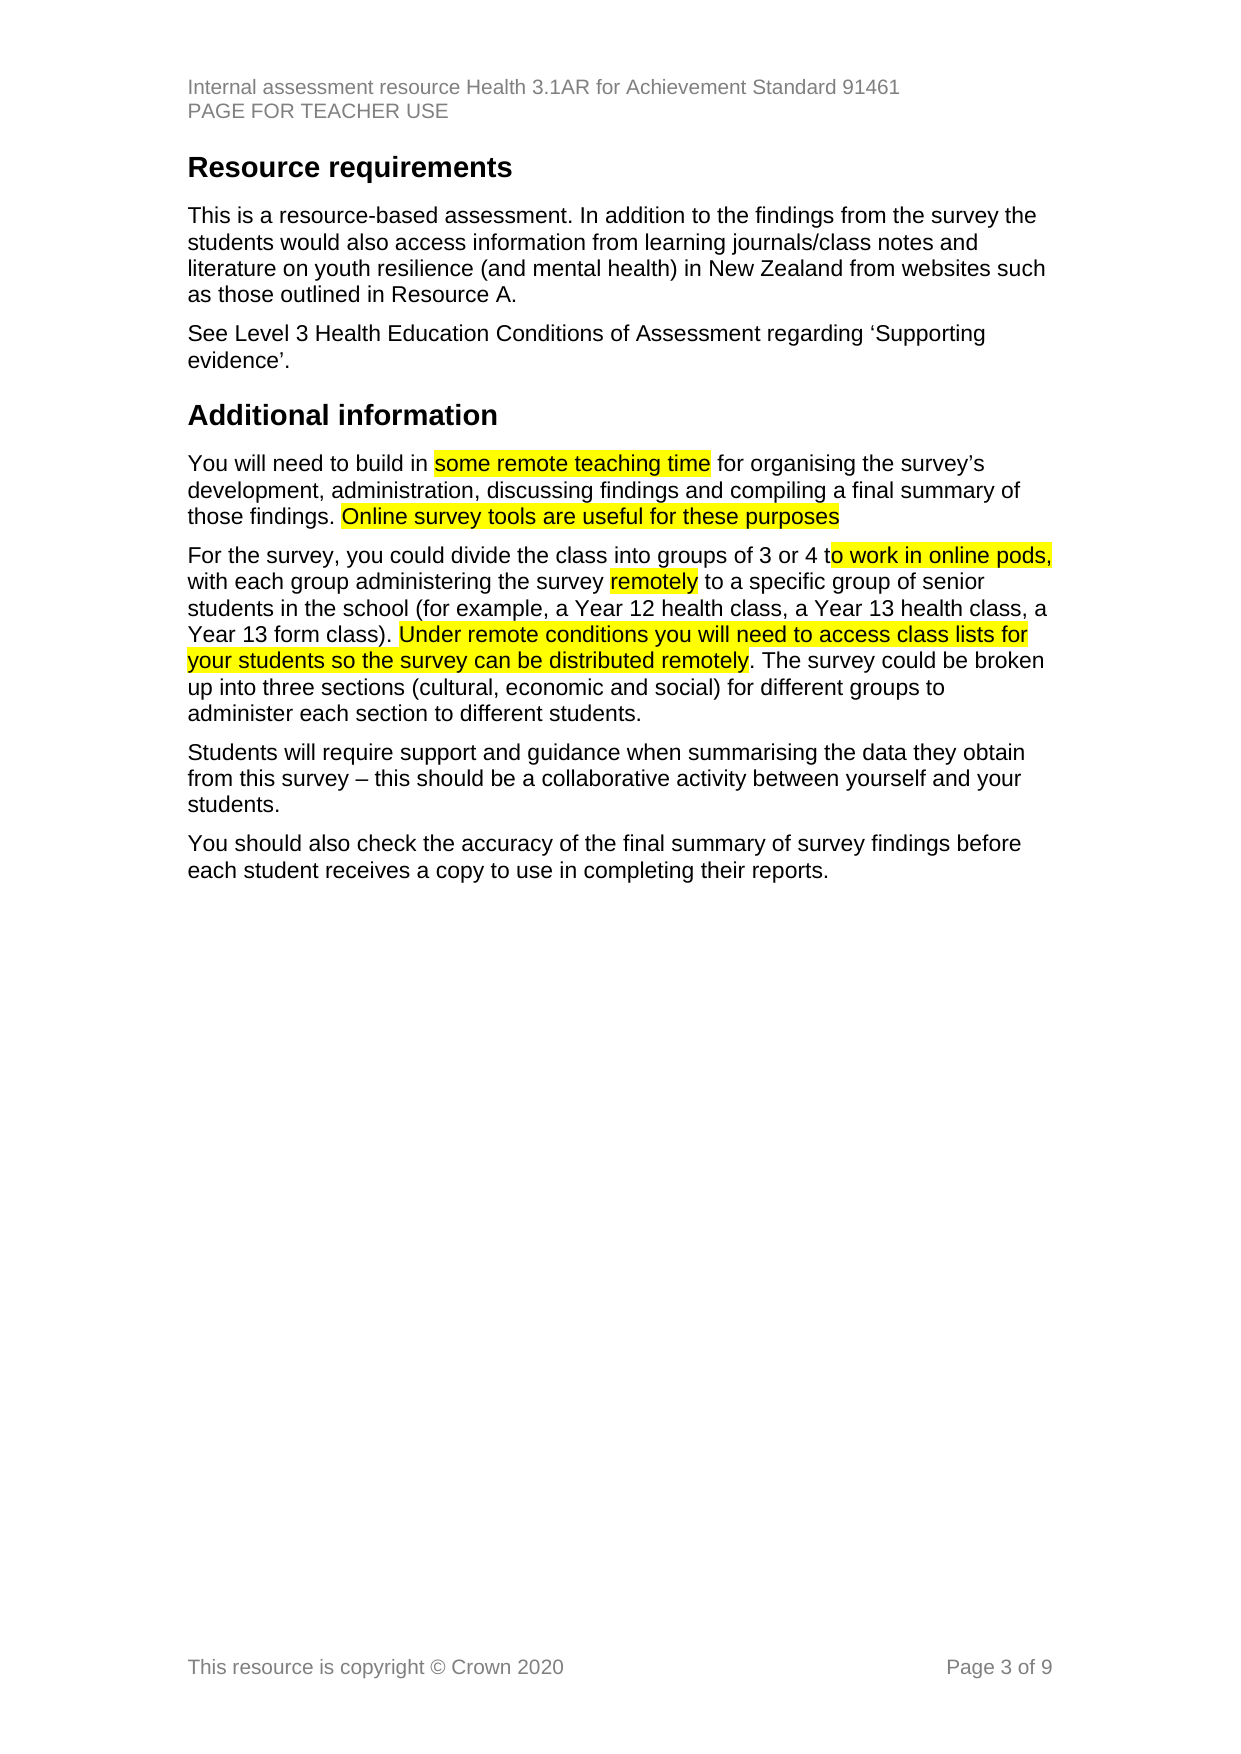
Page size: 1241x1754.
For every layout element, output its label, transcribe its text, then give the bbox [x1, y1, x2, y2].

subtitle Additional information [187, 398, 1053, 431]
text For the survey, you could divide the class into groups of 3 or 4 to work in online pods, with each group administering the survey remotely to a specific group of senior students in the school (for example, a Year 12 health class, a Year 13 health class, a Year 13 form class). Under remote conditions you will need to access class lists for your students so the survey can be distributed remotely. The survey could be broken up into three sections (cultural, economic and social) for different groups to administer each section to different students. [187, 542, 1053, 726]
text This is a resource-based assessment. In addition to the findings from the survey the students would also access information from learning journals/class notes and literature on youth resilience (and mental health) in New Zealand from websites such as those outlined in Resource A. [187, 202, 1053, 308]
text You will need to build in some remote teaching time for organising the survey’s development, administration, discussing findings and compiling a final summary of those findings. Online survey tools are useful for these purposes [187, 450, 1053, 529]
text Students will require support and guidance when summarising the data they obtain from this survey – this should be a collaborative activity between yourself and your students. [187, 739, 1053, 818]
text You should also check the accuracy of the final summary of survey findings before each student receives a copy to use in completing their reports. [187, 830, 1053, 883]
text See Level 3 Health Education Conditions of Assessment regarding ‘Supporting evidence’. [187, 320, 1053, 373]
subtitle Resource requirements [187, 150, 1053, 183]
